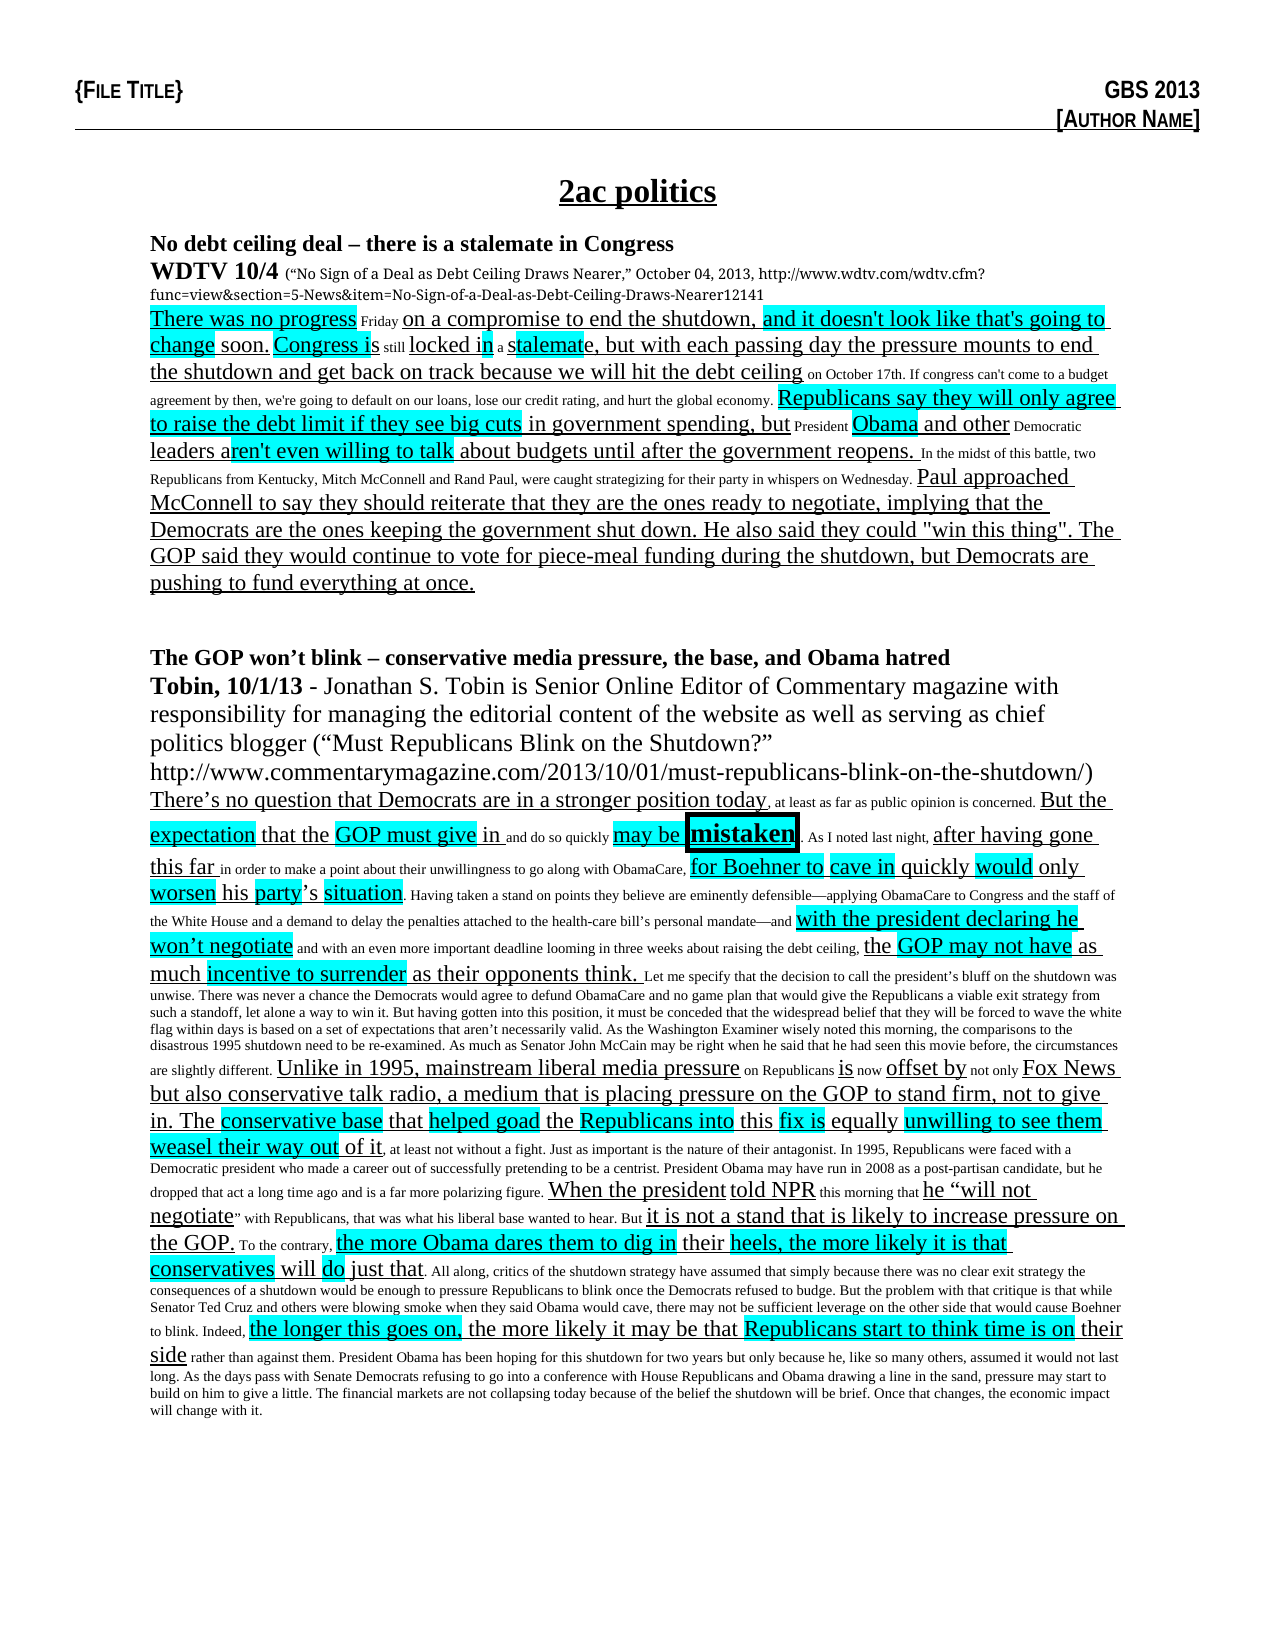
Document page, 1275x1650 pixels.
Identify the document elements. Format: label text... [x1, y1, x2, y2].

text There was no progress Friday on a compromise to end the shutdown, and it doesn't look like that's going to change soon. Congress is still locked in a stalemate, but with each passing day the pressure mounts to end the shutdown and get back on track because we will hit the debt ceiling on October 17th. If congress can't come to a budget agreement by then, we're going to default on our loans, lose our credit rating, and hurt the global economy. Republicans say they will only agree to raise the debt limit if they see big cuts in government spending, but President Obama and other Democratic leaders aren't even willing to talk about budgets until after the government reopens. In the midst of this battle, two Republicans from Kentucky, Mitch McConnell and Rand Paul, were caught strategizing for their party in whispers on Wednesday. Paul approached McConnell to say they should reiterate that they are the ones ready to negotiate, implying that the Democrats are the ones keeping the government shut down. He also said they could "win this thing". The GOP said they would continue to vote for piece-meal funding during the shutdown, but Democrats are pushing to fund everything at once. [150, 305, 1125, 595]
text WDTV 10/4 (“No Sign of a Deal as Debt Ceiling Draws Nearer,” October 04, 2013, http://www.wdtv.com/wdtv.cfm?func=view&section=5-News&item=No-Sign-of-a-Deal-as-Debt-Ceiling-Draws-Nearer12141 [150, 256, 1125, 305]
text There’s no question that Democrats are in a stronger position today, at least as far as public opinion is concerned. But the expectation that the GOP must give in and do so quickly may be mistaken. As I noted last night, after having gone this far in order to make a point about their unwillingness to go along with ObamaCare, for Boehner to cave in quickly would only worsen his party’s situation. Having taken a stand on points they believe are eminently defensible—applying ObamaCare to Congress and the staff of the White House and a demand to delay the penalties attached to the health-care bill’s personal mandate—and with the president declaring he won’t negotiate and with an even more important deadline looming in three weeks about raising the debt ceiling, the GOP may not have as much incentive to surrender as their opponents think. Let me specify that the decision to call the president’s bluff on the shutdown was unwise. There was never a chance the Democrats would agree to defund ObamaCare and no game plan that would give the Republicans a viable exit strategy from such a standoff, let alone a way to win it. But having gotten into this position, it must be conceded that the widespread belief that they will be forced to wave the white flag within days is based on a set of expectations that aren’t necessarily valid. As the Washington Examiner wisely noted this morning, the comparisons to the disastrous 1995 shutdown need to be re-examined. As much as Senator John McCain may be right when he said that he had seen this movie before, the circumstances are slightly different. Unlike in 1995, mainstream liberal media pressure on Republicans is now offset by not only Fox News but also conservative talk radio, a medium that is placing pressure on the GOP to stand firm, not to give in. The conservative base that helped goad the Republicans into this fix is equally unwilling to see them weasel their way out of it, at least not without a fight. Just as important is the nature of their antagonist. In 1995, Republicans were faced with a Democratic president who made a career out of successfully pretending to be a centrist. President Obama may have run in 2008 as a post-partisan candidate, but he dropped that act a long time ago and is a far more polarizing figure. When the president told NPR this morning that he “will not negotiate” with Republicans, that was what his liberal base wanted to hear. But it is not a stand that is likely to increase pressure on the GOP. To the contrary, the more Obama dares them to dig in their heels, the more likely it is that conservatives will do just that. All along, critics of the shutdown strategy have assumed that simply because there was no clear exit strategy the consequences of a shutdown would be enough to pressure Republicans to blink once the Democrats refused to budge. But the problem with that critique is that while Senator Ted Cruz and others were blowing smoke when they said Obama would cave, there may not be sufficient leverage on the other side that would cause Boehner to blink. Indeed, the longer this goes on, the more likely it may be that Republicans start to think time is on their side rather than against them. President Obama has been hoping for this shutdown for two years but only because he, like so many others, assumed it would not last long. As the days pass with Senate Democrats refusing to go into a conference with House Republicans and Obama drawing a line in the sand, pressure may start to build on him to give a little. The financial markets are not collapsing today because of the belief the shutdown will be brief. Once that changes, the economic impact will change with it. [150, 786, 1125, 1418]
subtitle 2ac politics [150, 171, 1125, 209]
subtitle No debt ceiling deal – there is a stalemate in Congress [150, 230, 1125, 256]
text Tobin, 10/1/13 - Jonathan S. Tobin is Senior Online Editor of Commentary magazine with responsibility for managing the editorial content of the website as well as serving as chief politics blogger (“Must Republicans Blink on the Shutdown?” http://www.commentarymagazine.com/2013/10/01/must-republicans-blink-on-the-shutdown/) [150, 671, 1125, 786]
subtitle The GOP won’t blink – conservative media pressure, the base, and Obama hatred [150, 644, 1125, 671]
